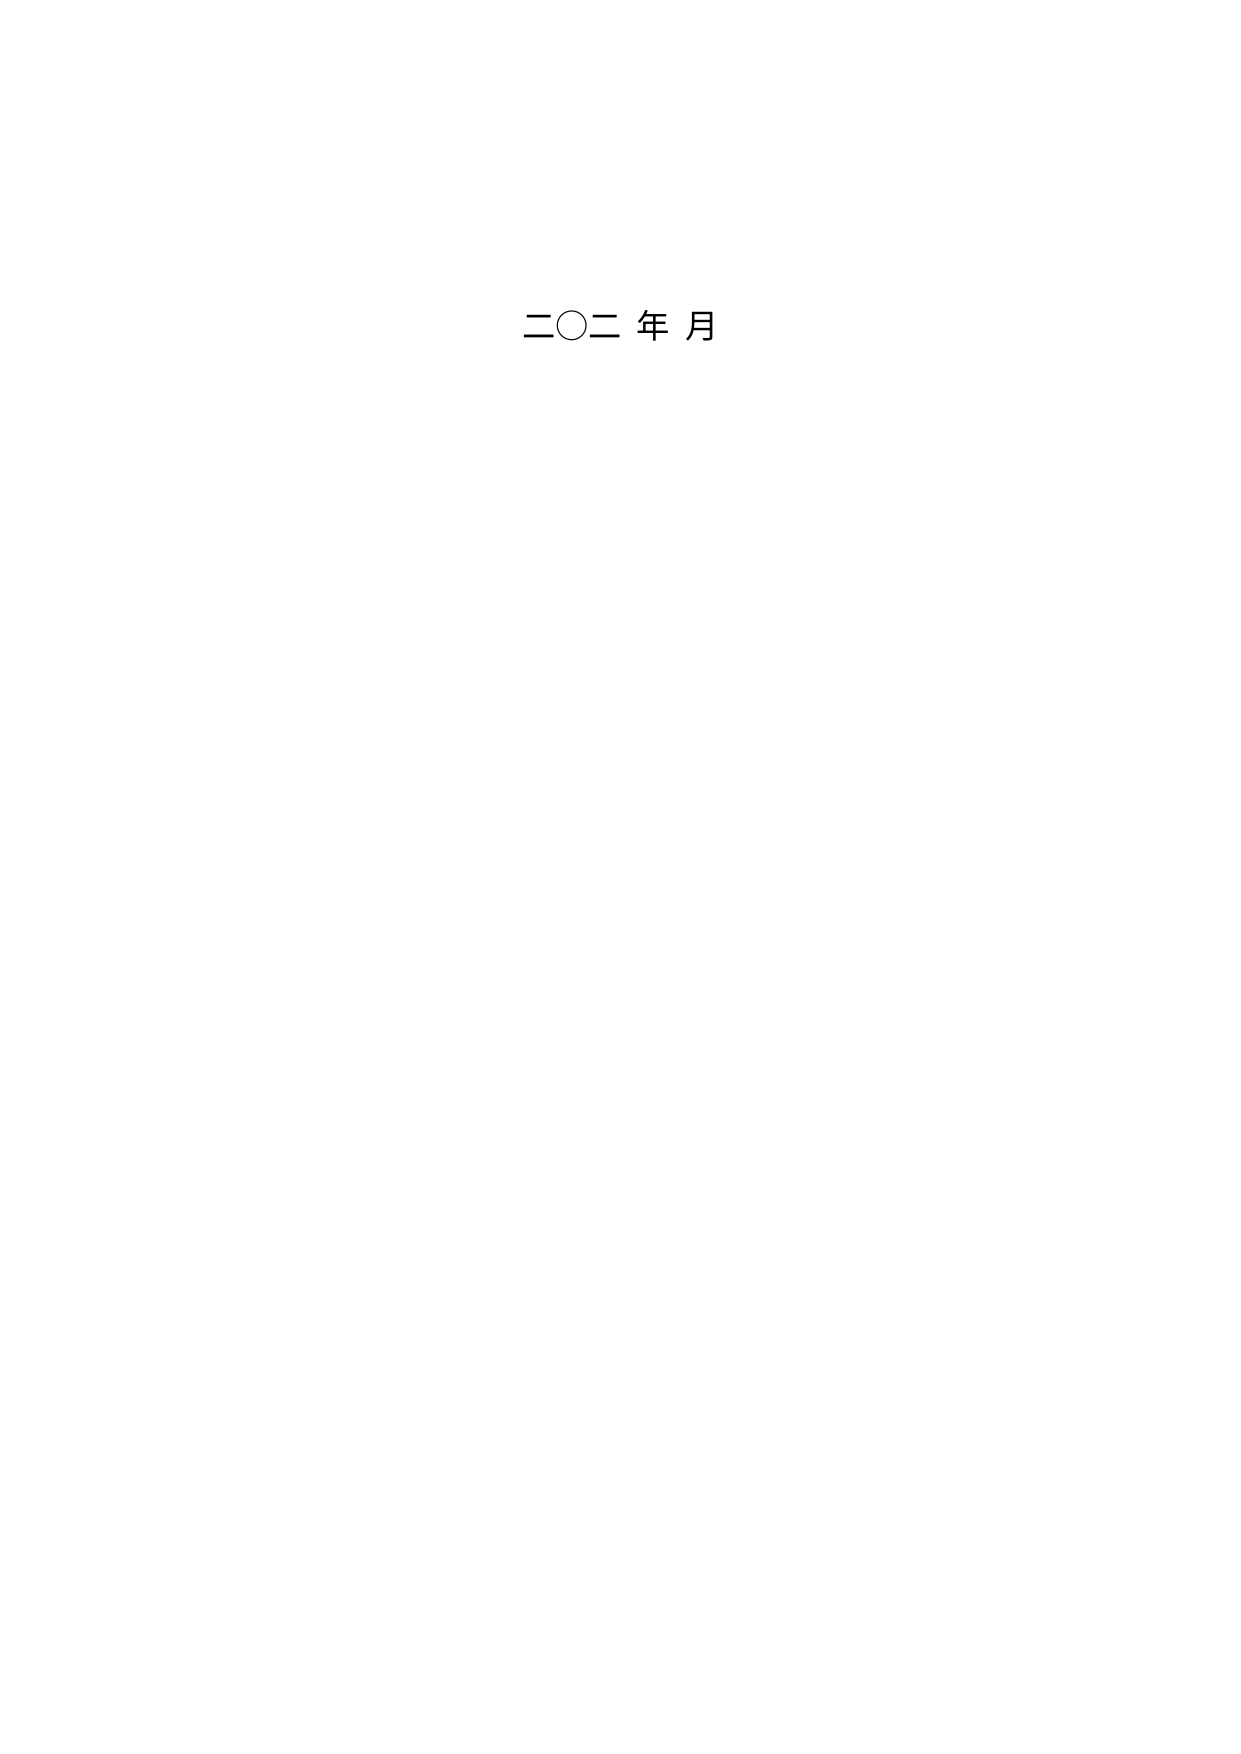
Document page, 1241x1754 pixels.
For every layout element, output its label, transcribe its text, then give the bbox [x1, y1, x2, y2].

text 二○二 年 月 [187, 292, 1053, 357]
